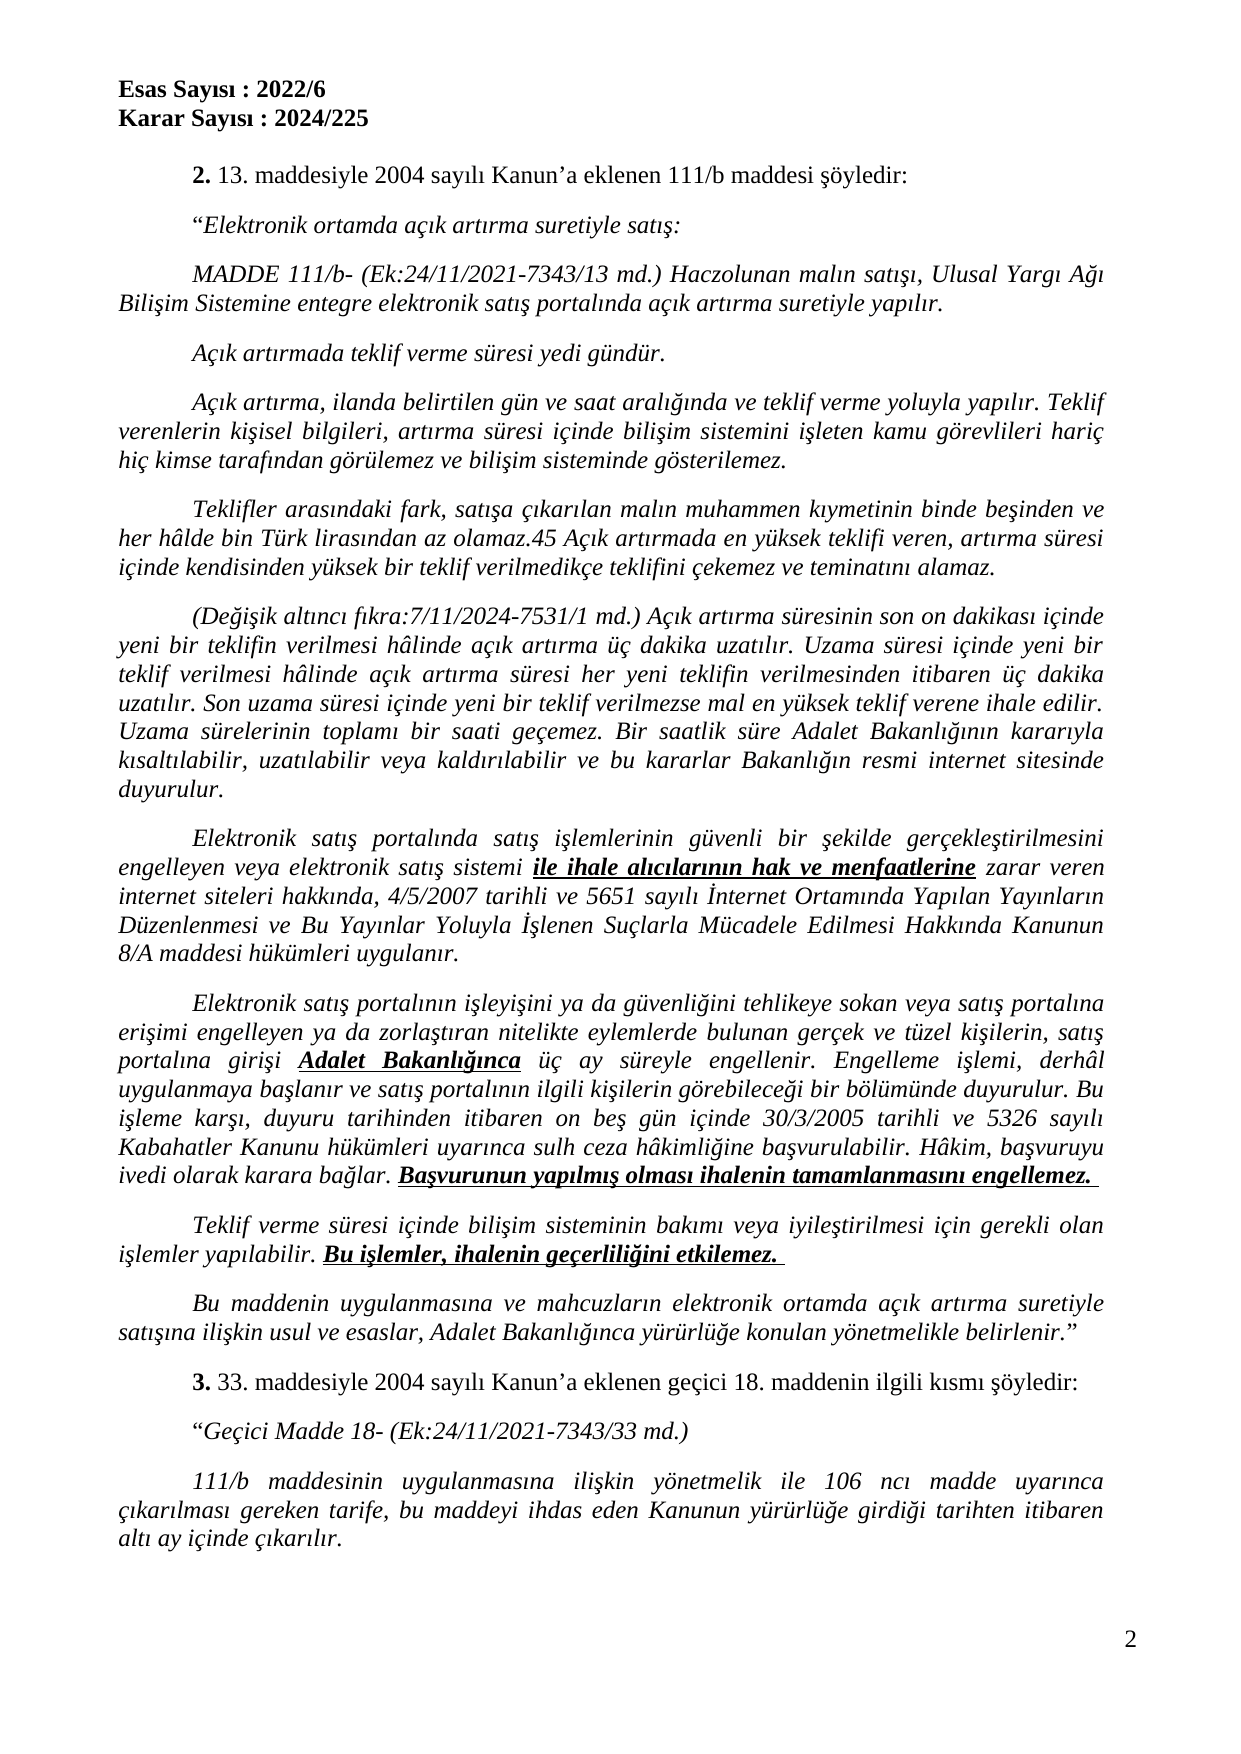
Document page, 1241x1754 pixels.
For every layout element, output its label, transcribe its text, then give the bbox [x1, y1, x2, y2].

text Elektronik satış portalında satış işlemlerinin güvenli bir şekilde gerçekleştirilmesini engelleyen veya elektronik satış sistemi ile ihale alıcılarının hak ve menfaatlerine zarar veren internet siteleri hakkında, 4/5/2007 tarihli ve 5651 sayılı İnternet Ortamında Yapılan Yayınların Düzenlenmesi ve Bu Yayınlar Yoluyla İşlenen Suçlarla Mücadele Edilmesi Hakkında Kanunun 8/A maddesi hükümleri uygulanır. [118, 823, 1107, 967]
text “Elektronik ortamda açık artırma suretiyle satış: [118, 210, 1107, 238]
text Teklif verme süresi içinde bilişim sisteminin bakımı veya iyileştirilmesi için gerekli olan işlemler yapılabilir. Bu işlemler, ihalenin geçerliliğini etkilemez. [118, 1210, 1107, 1268]
text 3. 33. maddesiyle 2004 sayılı Kanun’a eklenen geçici 18. maddenin ilgili kısmı şöyledir: [118, 1367, 1107, 1396]
text 111/b maddesinin uygulanmasına ilişkin yönetmelik ile 106 ncı madde uyarınca çıkarılması gereken tarife, bu maddeyi ihdas eden Kanunun yürürlüğe girdiği tarihten itibaren altı ay içinde çıkarılır. [118, 1466, 1107, 1552]
text (Değişik altıncı fıkra:7/11/2024-7531/1 md.) Açık artırma süresinin son on dakikası içinde yeni bir teklifin verilmesi hâlinde açık artırma üç dakika uzatılır. Uzama süresi içinde yeni bir teklif verilmesi hâlinde açık artırma süresi her yeni teklifin verilmesinden itibaren üç dakika uzatılır. Son uzama süresi içinde yeni bir teklif verilmezse mal en yüksek teklif verene ihale edilir. Uzama sürelerinin toplamı bir saati geçemez. Bir saatlik süre Adalet Bakanlığının kararıyla kısaltılabilir, uzatılabilir veya kaldırılabilir ve bu kararlar Bakanlığın resmi internet sitesinde duyurulur. [118, 601, 1107, 803]
text MADDE 111/b- (Ek:24/11/2021-7343/13 md.) Haczolunan malın satışı, Ulusal Yargı Ağı Bilişim Sistemine entegre elektronik satış portalında açık artırma suretiyle yapılır. [118, 259, 1107, 317]
text 2. 13. maddesiyle 2004 sayılı Kanun’a eklenen 111/b maddesi şöyledir: [118, 160, 1107, 189]
text Açık artırma, ilanda belirtilen gün ve saat aralığında ve teklif verme yoluyla yapılır. Teklif verenlerin kişisel bilgileri, artırma süresi içinde bilişim sistemini işleten kamu görevlileri hariç hiç kimse tarafından görülemez ve bilişim sisteminde gösterilemez. [118, 387, 1107, 473]
text Teklifler arasındaki fark, satışa çıkarılan malın muhammen kıymetinin binde beşinden ve her hâlde bin Türk lirasından az olamaz.45 Açık artırmada en yüksek teklifi veren, artırma süresi içinde kendisinden yüksek bir teklif verilmedikçe teklifini çekemez ve teminatını alamaz. [118, 494, 1107, 581]
text Açık artırmada teklif verme süresi yedi gündür. [118, 338, 1107, 366]
text “Geçici Madde 18- (Ek:24/11/2021-7343/33 md.) [118, 1416, 1107, 1445]
text Elektronik satış portalının işleyişini ya da güvenliğini tehlikeye sokan veya satış portalına erişimi engelleyen ya da zorlaştıran nitelikte eylemlerde bulunan gerçek ve tüzel kişilerin, satış portalına girişi Adalet Bakanlığınca üç ay süreyle engellenir. Engelleme işlemi, derhâl uygulanmaya başlanır ve satış portalının ilgili kişilerin görebileceği bir bölümünde duyurulur. Bu işleme karşı, duyuru tarihinden itibaren on beş gün içinde 30/3/2005 tarihli ve 5326 sayılı Kabahatler Kanunu hükümleri uyarınca sulh ceza hâkimliğine başvurulabilir. Hâkim, başvuruyu ivedi olarak karara bağlar. Başvurunun yapılmış olması ihalenin tamamlanmasını engellemez. [118, 988, 1107, 1189]
text Bu maddenin uygulanmasına ve mahcuzların elektronik ortamda açık artırma suretiyle satışına ilişkin usul ve esaslar, Adalet Bakanlığınca yürürlüğe konulan yönetmelikle belirlenir.” [118, 1288, 1107, 1346]
